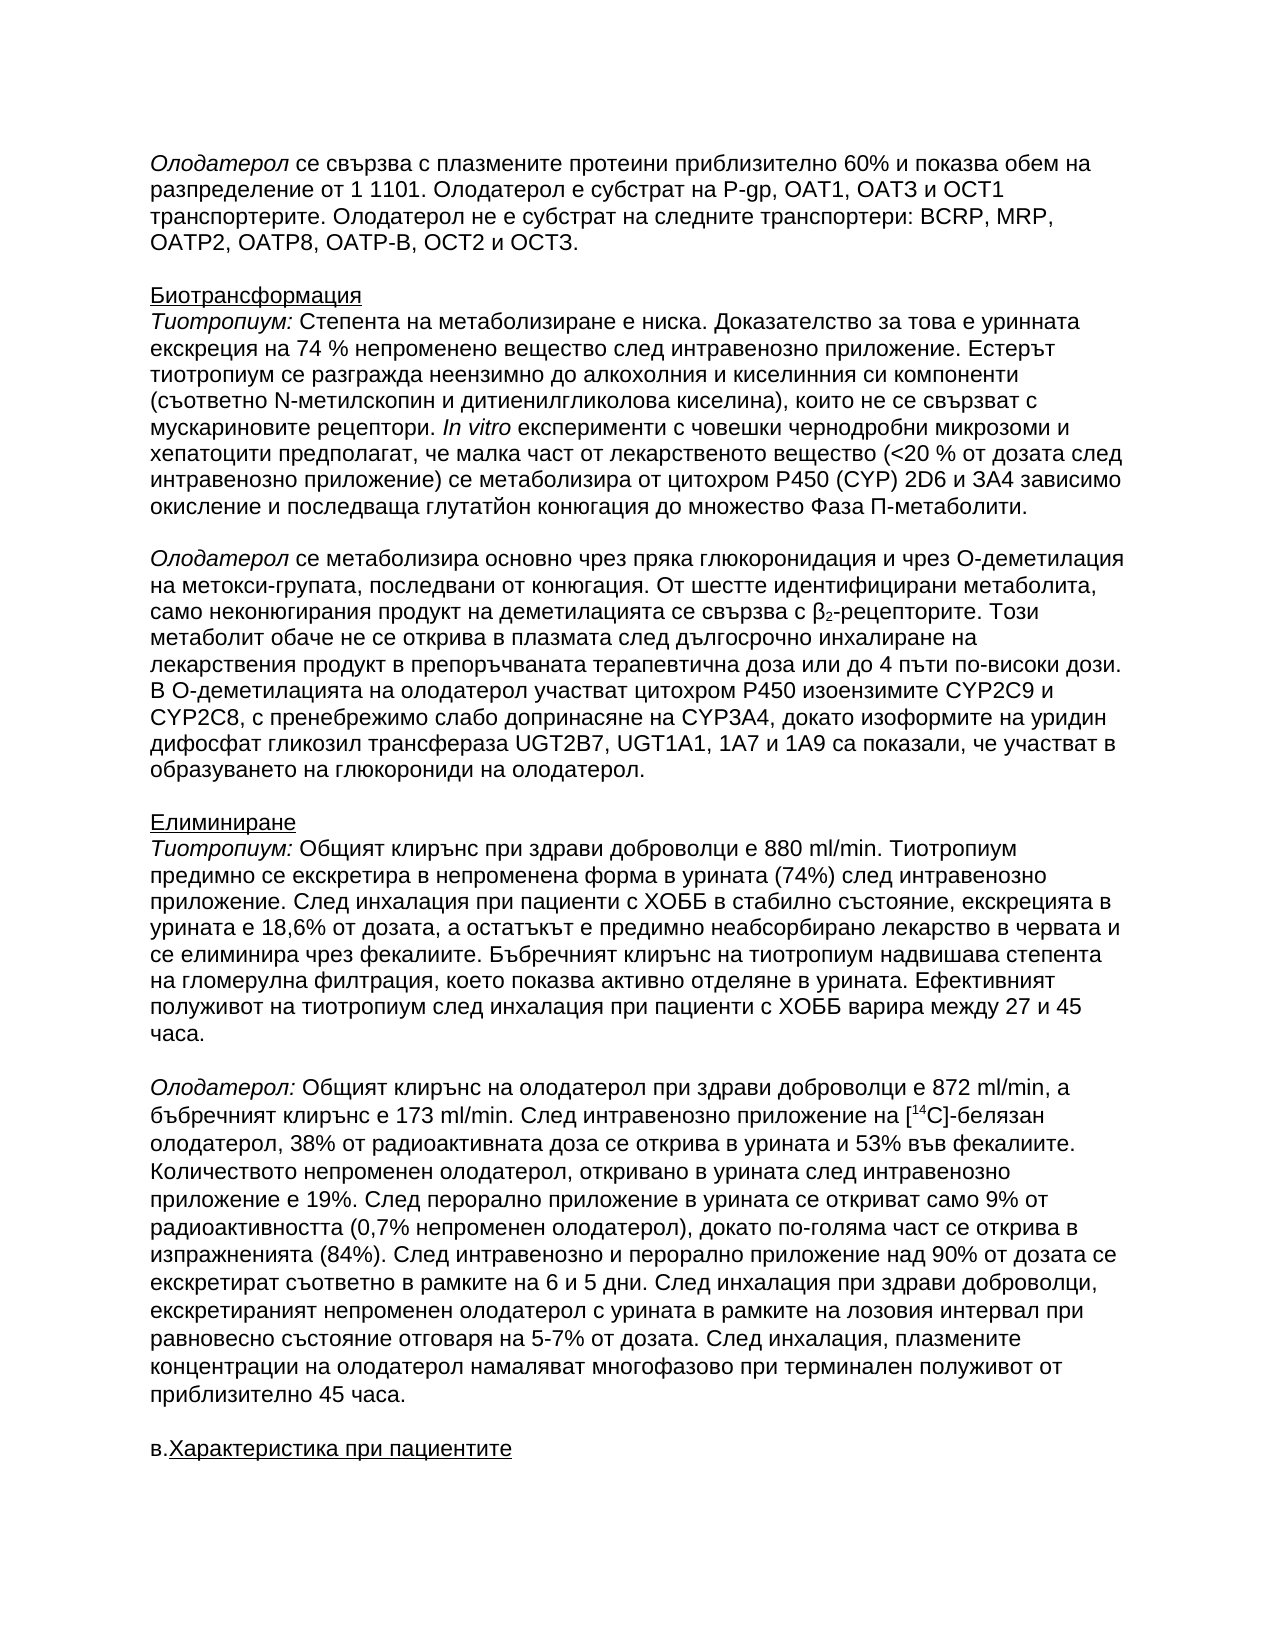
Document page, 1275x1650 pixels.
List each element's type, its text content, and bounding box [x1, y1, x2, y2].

text Биотрансформация [150, 282, 1125, 308]
text Олодатерол: Общият клирънс на олодатерол при здрави доброволци е 872 ml/min, а бъбречният клирънс е 173 ml/min. След интравенозно приложение на [14С]-белязан олодатерол, 38% от радиоактивната доза се открива в урината и 53% във фекалиите. Количеството непроменен олодатерол, откривано в урината след интравенозно приложение е 19%. След перорално приложение в урината се откриват само 9% от радиоактивността (0,7% непроменен олодатерол), докато по-голяма част се открива в изпражненията (84%). След интравенозно и перорално приложение над 90% от дозата се екскретират съответно в рамките на 6 и 5 дни. След инхалация при здрави доброволци, екскретираният непроменен олодатерол с урината в рамките на лозовия интервал при равновесно състояние отговаря на 5-7% от дозата. След инхалация, плазмените концентрации на олодатерол намаляват многофазово при терминален полуживот от приблизително 45 часа. [150, 1074, 1125, 1407]
text Елиминиране [150, 809, 1125, 835]
text Олодатерол се свързва с плазмените протеини приблизително 60% и показва обем на разпределение от 1 1101. Олодатерол е субстрат на P-gp, ОАТ1, ОАТЗ и ОСТ1 транспортерите. Олодатерол не е субстрат на следните транспортери: BCRP, MRP, ОАТР2, ОАТР8, ОАТР-В, ОСТ2 и ОСТЗ. [150, 150, 1125, 255]
text Тиотропиум: Общият клирънс при здрави доброволци е 880 ml/min. Тиотропиум предимно се екскретира в непроменена форма в урината (74%) след интравенозно приложение. След инхалация при пациенти с ХОББ в стабилно състояние, екскрецията в урината е 18,6% от дозата, а остатъкът е предимно неабсорбирано лекарство в червата и се елиминира чрез фекалиите. Бъбречният клирънс на тиотропиум надвишава степента на гломерулна филтрация, което показва активно отделяне в урината. Ефективният полуживот на тиотропиум след инхалация при пациенти с ХОББ варира между 27 и 45 часа. [150, 835, 1125, 1046]
text Тиотропиум: Степента на метаболизиране е ниска. Доказателство за това е уринната екскреция на 74 % непроменено вещество след интравенозно приложение. Естерът тиотропиум се разгражда неензимно до алкохолния и киселинния си компоненти (съответно N-метилскопин и дитиенилгликолова киселина), които не се свързват с мускариновите рецептори. In vitro експерименти с човешки чернодробни микрозоми и хепатоцити предполагат, че малка част от лекарственото вещество (<20 % от дозата след интравенозно приложение) се метаболизира от цитохром Р450 (CYP) 2D6 и ЗА4 зависимо окисление и последваща глутатйон конюгация до множество Фаза П-метаболити. [150, 308, 1125, 519]
text Олодатерол се метаболизира основно чрез пряка глюкоронидация и чрез О-деметилация на метокси-групата, последвани от конюгация. От шестте идентифицирани метаболита, само неконюгирания продукт на деметилацията се свързва с β2-рецепторите. Този метаболит обаче не се открива в плазмата след дългосрочно инхалиране на лекарствения продукт в препоръчваната терапевтична доза или до 4 пъти по-високи дози. В О-деметилацията на олодатерол участват цитохром Р450 изоензимите CYP2C9 и CYP2C8, с пренебрежимо слабо допринасяне на CYP3A4, докато изоформите на уридин дифосфат гликозил трансфераза UGT2B7, UGT1A1, 1А7 и 1А9 са показали, че участват в образуването на глюкорониди на олодатерол. [150, 545, 1125, 782]
text в.Характеристика при пациентите [150, 1435, 1125, 1462]
